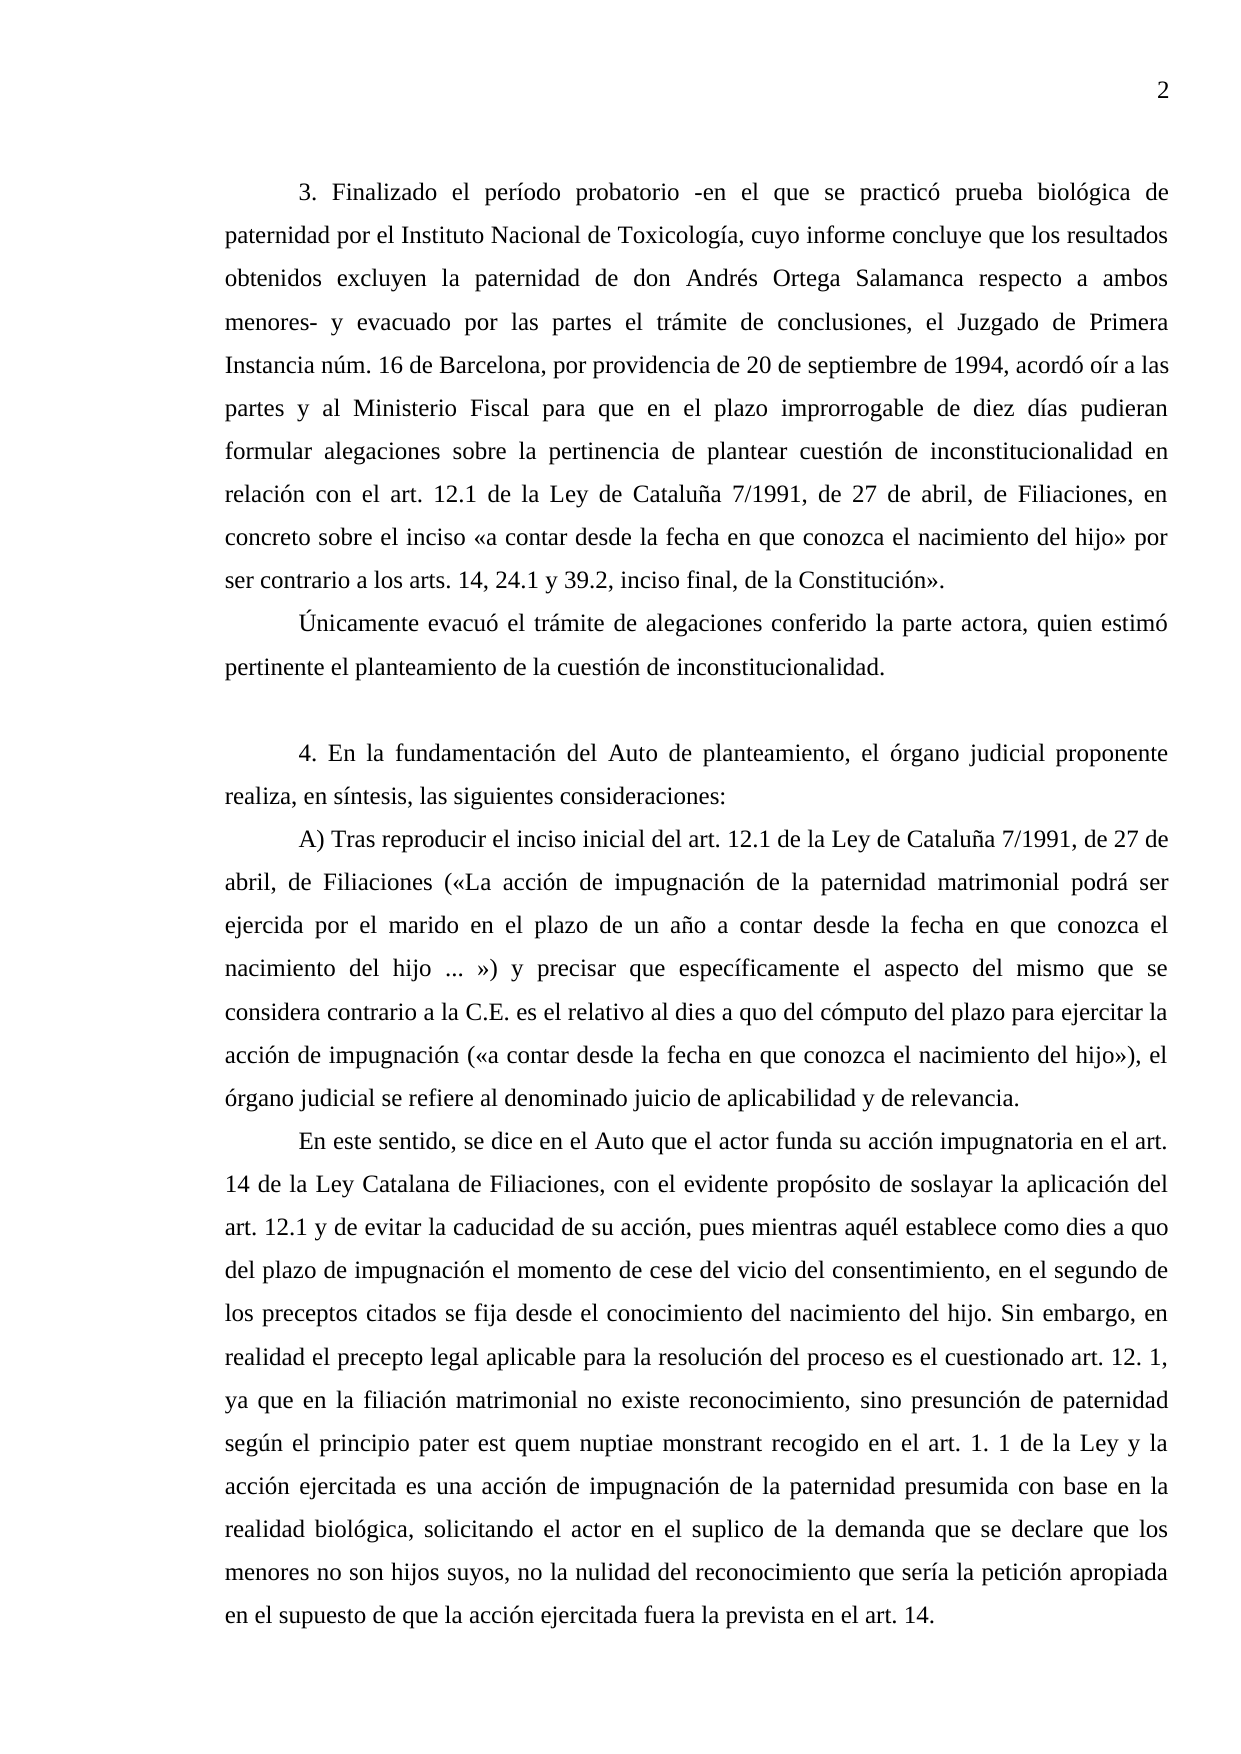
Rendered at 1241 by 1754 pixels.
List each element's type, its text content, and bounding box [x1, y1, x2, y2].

text Únicamente evacuó el trámite de alegaciones conferido la parte actora, quien estimó pertinente el planteamiento de la cuestión de inconstitucionalidad. [224, 608, 1169, 680]
text A) Tras reproducir el inciso inicial del art. 12.1 de la Ley de Cataluña 7/1991, de 27 de abril, de Filiaciones («La acción de impugnación de la paternidad matrimonial podrá ser ejercida por el marido en el plazo de un año a contar desde la fecha en que conozca el nacimiento del hijo ... ») y precisar que específicamente el aspecto del mismo que se considera contrario a la C.E. es el relativo al dies a quo del cómputo del plazo para ejercitar la acción de impugnación («a contar desde la fecha en que conozca el nacimiento del hijo»), el órgano judicial se refiere al denominado juicio de aplicabilidad y de relevancia. [224, 824, 1169, 1112]
text 3. Finalizado el período probatorio -en el que se practicó prueba biológica de paternidad por el Instituto Nacional de Toxicología, cuyo informe concluye que los resultados obtenidos excluyen la paternidad de don Andrés Ortega Salamanca respecto a ambos menores- y evacuado por las partes el trámite de conclusiones, el Juzgado de Primera Instancia núm. 16 de Barcelona, por providencia de 20 de septiembre de 1994, acordó oír a las partes y al Ministerio Fiscal para que en el plazo improrrogable de diez días pudieran formular alegaciones sobre la pertinencia de plantear cuestión de inconstitucionalidad en relación con el art. 12.1 de la Ley de Cataluña 7/1991, de 27 de abril, de Filiaciones, en concreto sobre el inciso «a contar desde la fecha en que conozca el nacimiento del hijo» por ser contrario a los arts. 14, 24.1 y 39.2, inciso final, de la Constitución». [224, 177, 1169, 594]
text 4. En la fundamentación del Auto de planteamiento, el órgano judicial proponente realiza, en síntesis, las siguientes consideraciones: [224, 738, 1169, 810]
text En este sentido, se dice en el Auto que el actor funda su acción impugnatoria en el art. 14 de la Ley Catalana de Filiaciones, con el evidente propósito de soslayar la aplicación del art. 12.1 y de evitar la caducidad de su acción, pues mientras aquél establece como dies a quo del plazo de impugnación el momento de cese del vicio del consentimiento, en el segundo de los preceptos citados se fija desde el conocimiento del nacimiento del hijo. Sin embargo, en realidad el precepto legal aplicable para la resolución del proceso es el cuestionado art. 12. 1, ya que en la filiación matrimonial no existe reconocimiento, sino presunción de paternidad según el principio pater est quem nuptiae monstrant recogido en el art. 1. 1 de la Ley y la acción ejercitada es una acción de impugnación de la paternidad presumida con base en la realidad biológica, solicitando el actor en el suplico de la demanda que se declare que los menores no son hijos suyos, no la nulidad del reconocimiento que sería la petición apropiada en el supuesto de que la acción ejercitada fuera la prevista en el art. 14. [224, 1126, 1169, 1629]
